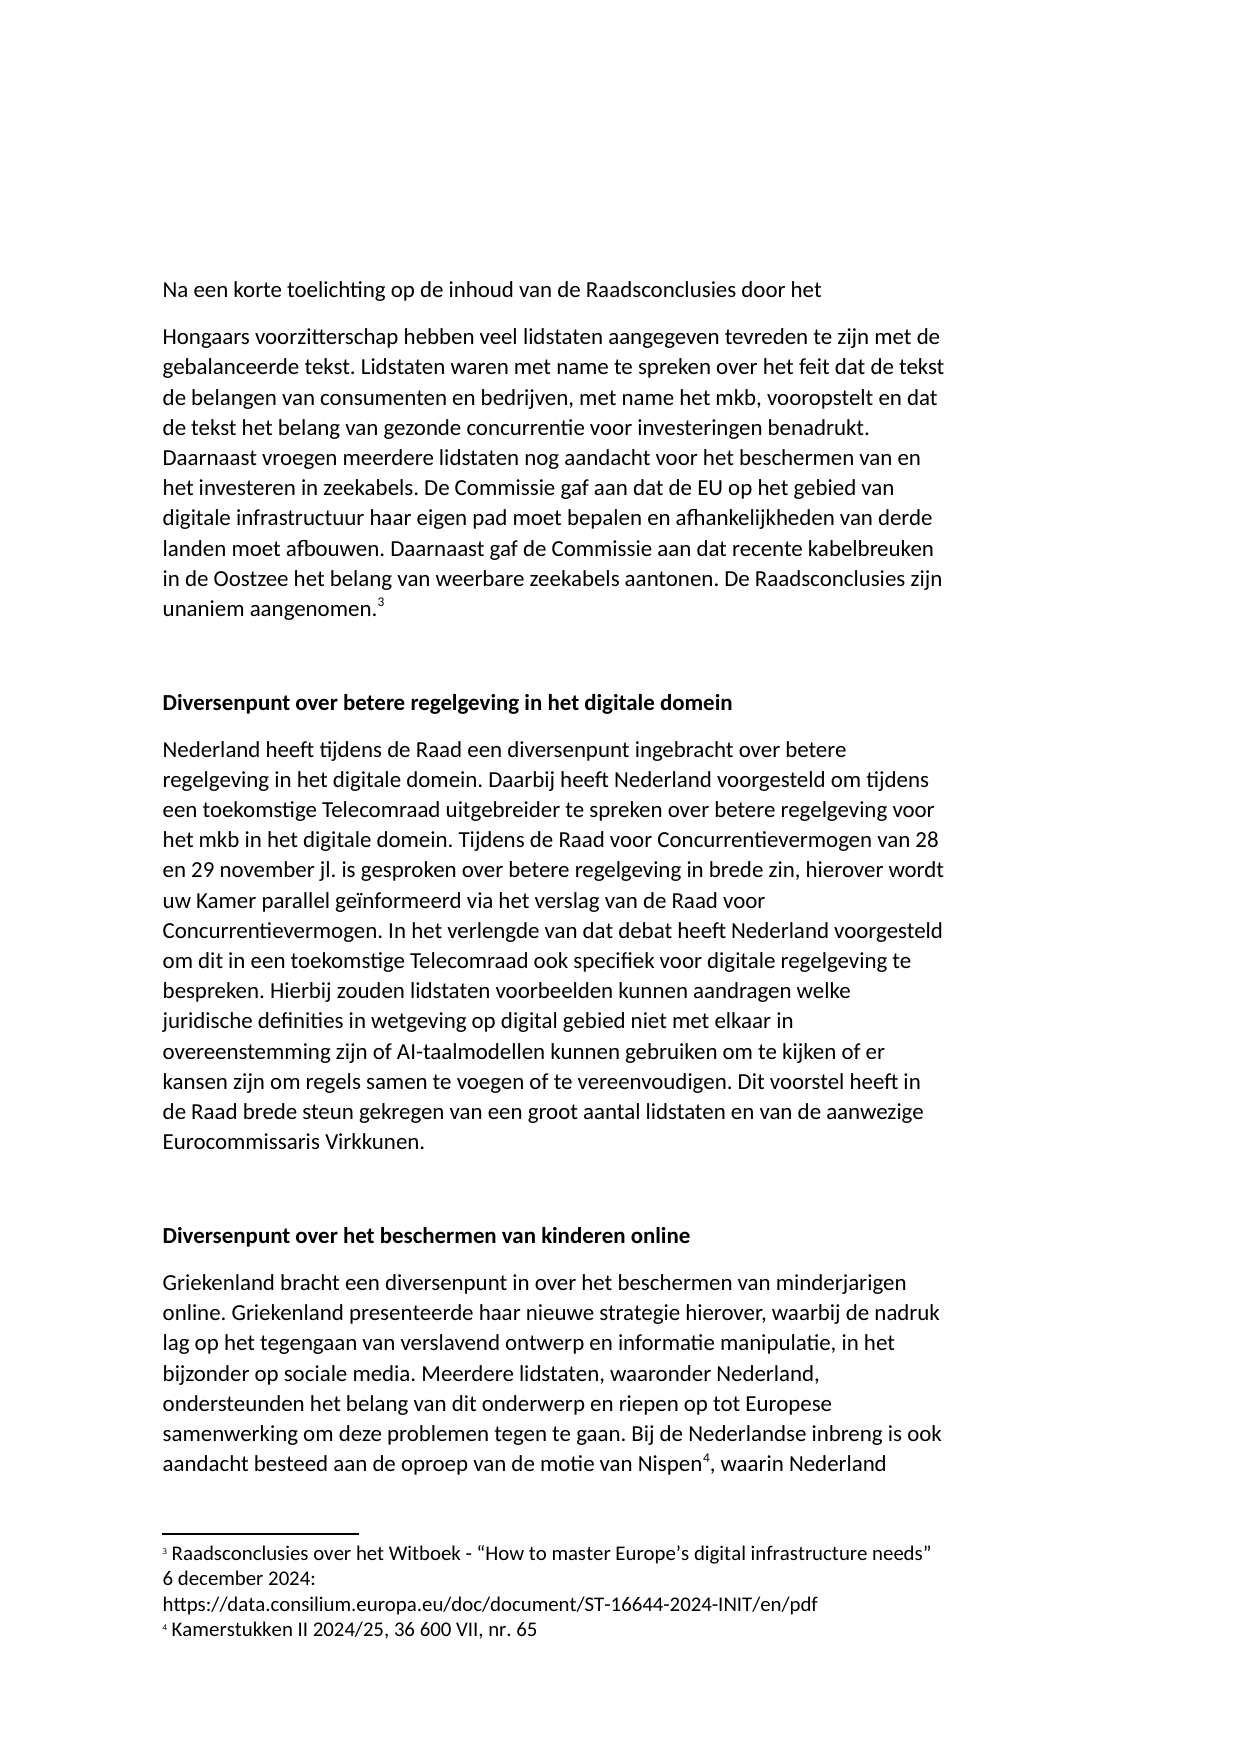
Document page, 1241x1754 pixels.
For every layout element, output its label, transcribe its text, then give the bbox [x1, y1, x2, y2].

text Diversenpunt over betere regelgeving in het digitale domein [162, 688, 947, 716]
text Na een korte toelichting op de inhoud van de Raadsconclusies door het [162, 275, 947, 303]
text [162, 1268, 947, 1477]
text Diversenpunt over het beschermen van kinderen online [162, 1221, 947, 1249]
text Hongaars voorzitterschap hebben veel lidstaten aangegeven tevreden te zijn met de gebalanceerde tekst. Lidstaten waren met name te spreken over het feit dat de tekst de belangen van consumenten en bedrijven, met name het mkb, vooropstelt en dat de tekst het belang van gezonde concurrentie voor investeringen benadrukt. Daarnaast vroegen meerdere lidstaten nog aandacht voor het beschermen van en het investeren in zeekabels. De Commissie gaf aan dat de EU op het gebied van digitale infrastructuur haar eigen pad moet bepalen en afhankelijkheden van derde landen moet afbouwen. Daarnaast gaf de Commissie aan dat recente kabelbreuken in de Oostzee het belang van weerbare zeekabels aantonen. De Raadsconclusies zijn unaniem aangenomen. [162, 322, 947, 622]
text Nederland heeft tijdens de Raad een diversenpunt ingebracht over betere regelgeving in het digitale domein. Daarbij heeft Nederland voorgesteld om tijdens een toekomstige Telecomraad uitgebreider te spreken over betere regelgeving voor het mkb in het digitale domein. Tijdens de Raad voor Concurrentievermogen van 28 en 29 november jl. is gesproken over betere regelgeving in brede zin, hierover wordt uw Kamer parallel geïnformeerd via het verslag van de Raad voor Concurrentievermogen. In het verlengde van dat debat heeft Nederland voorgesteld om dit in een toekomstige Telecomraad ook specifiek voor digitale regelgeving te bespreken. Hierbij zouden lidstaten voorbeelden kunnen aandragen welke juridische definities in wetgeving op digital gebied niet met elkaar in overeenstemming zijn of AI-taalmodellen kunnen gebruiken om te kijken of er kansen zijn om regels samen te voegen of te vereenvoudigen. Dit voorstel heeft in de Raad brede steun gekregen van een groot aantal lidstaten en van de aanwezige Eurocommissaris Virkkunen. [162, 735, 947, 1155]
